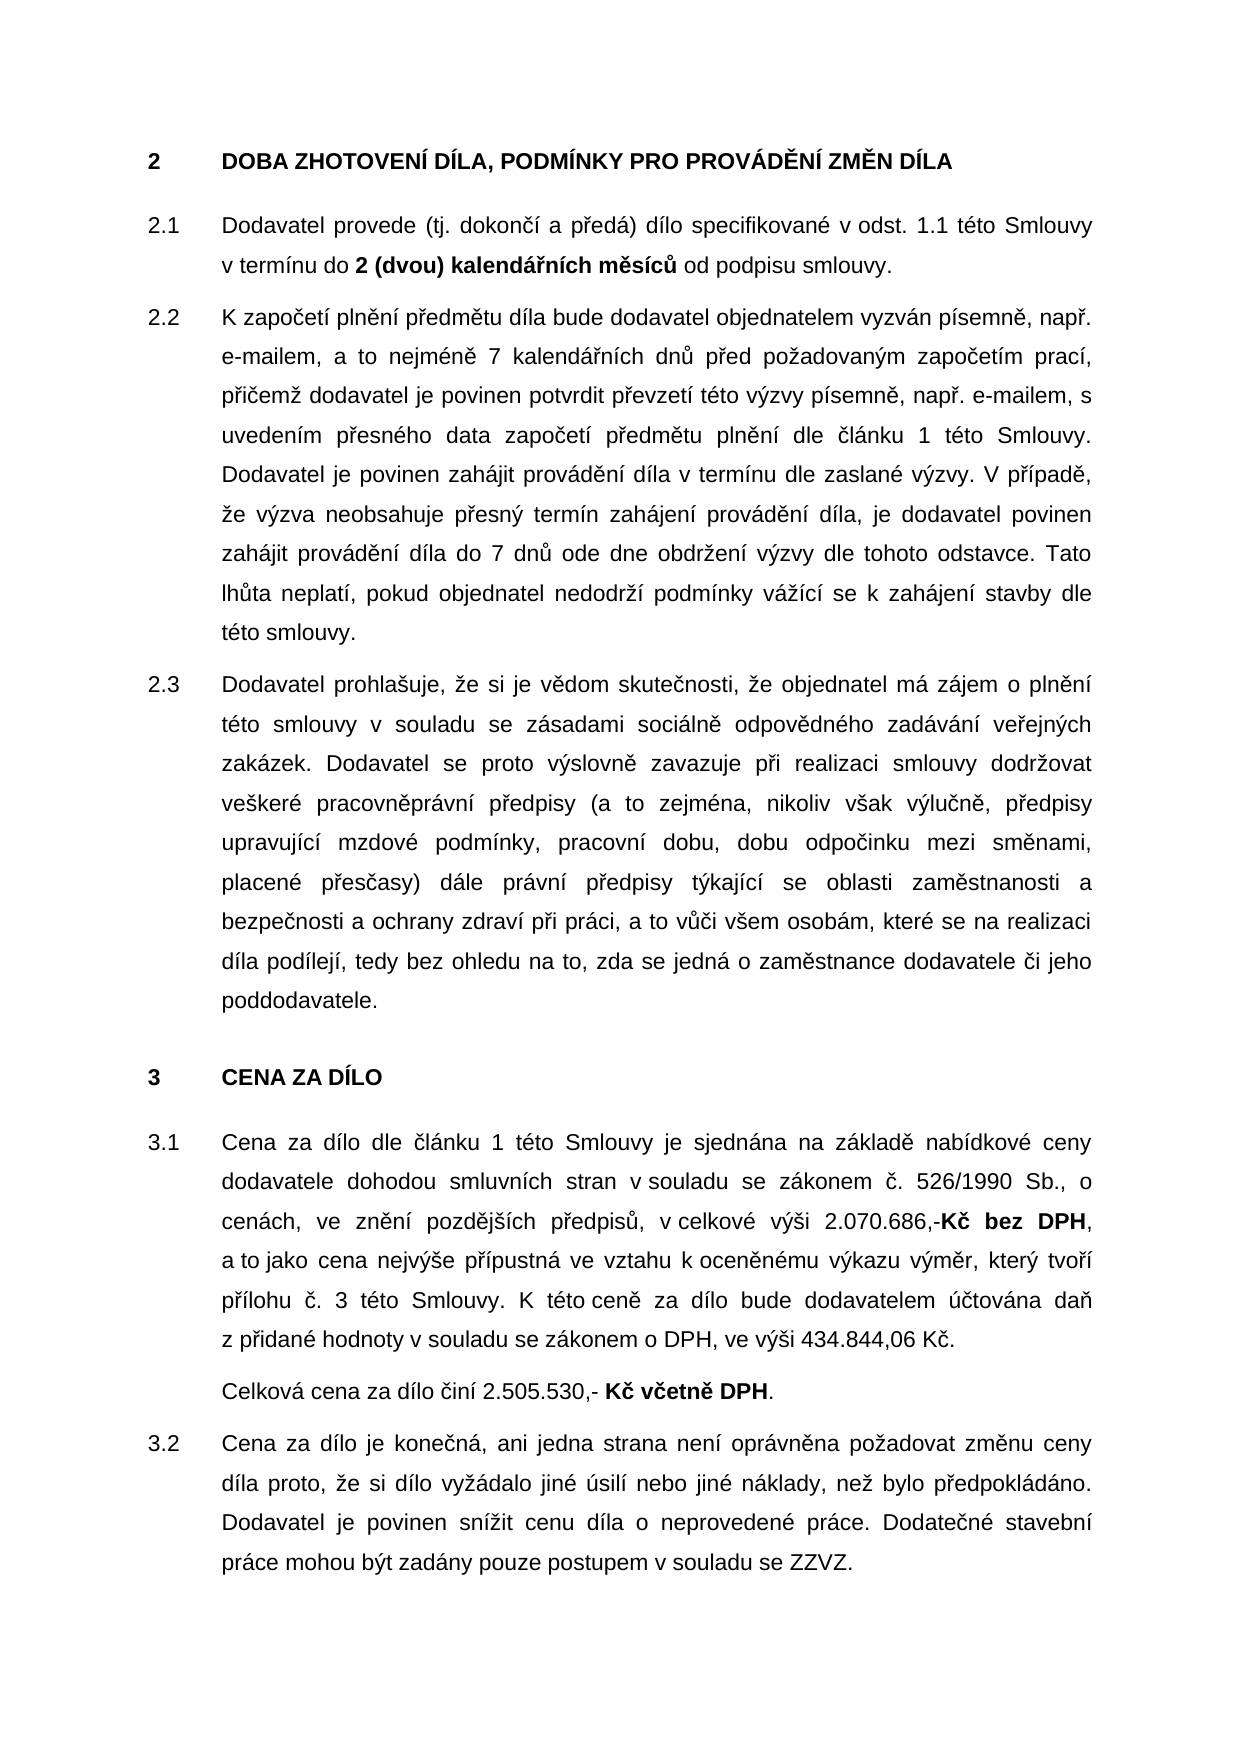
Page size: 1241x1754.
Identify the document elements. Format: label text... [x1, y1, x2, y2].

subtitle K započetí plnění předmětu díla bude dodavatel objednatelem vyzván písemně, např. e-mailem, a to nejméně 7 kalendářních dnů před požadovaným započetím prací, přičemž dodavatel je povinen potvrdit převzetí této výzvy písemně, např. e-mailem, s uvedením přesného data započetí předmětu plnění dle článku 1 této Smlouvy. Dodavatel je povinen zahájit provádění díla v termínu dle zaslané výzvy. V případě, že výzva neobsahuje přesný termín zahájení provádění díla, je dodavatel povinen zahájit provádění díla do 7 dnů ode dne obdržení výzvy dle tohoto odstavce. Tato lhůta neplatí, pokud objednatel nedodrží podmínky vážící se k zahájení stavby dle této smlouvy. [148, 303, 1093, 646]
subtitle Cena za dílo dle článku 1 této Smlouvy je sjednána na základě nabídkové ceny dodavatele dohodou smluvních stran v souladu se zákonem č. 526/1990 Sb., o cenách, ve znění pozdějších předpisů, v celkové výši 2.070.686,-Kč bez DPH, a to jako cena nejvýše přípustná ve vztahu k oceněnému výkazu výměr, který tvoří přílohu č. 3 této Smlouvy. K této ceně za dílo bude dodavatelem účtována daň z přidané hodnoty v souladu se zákonem o DPH, ve výši 434.844,06 Kč. [148, 1129, 1093, 1352]
text Celková cena za dílo činí 2.505.530,- Kč včetně DPH. [221, 1378, 1093, 1404]
subtitle Dodavatel provede (tj. dokončí a předá) dílo specifikované v odst. 1.1 této Smlouvy v termínu do 2 (dvou) kalendářních měsíců od podpisu smlouvy. [148, 212, 1093, 278]
subtitle Dodavatel prohlašuje, že si je vědom skutečnosti, že objednatel má zájem o plnění této smlouvy v souladu se zásadami sociálně odpovědného zadávání veřejných zakázek. Dodavatel se proto výslovně zavazuje při realizaci smlouvy dodržovat veškeré pracovněprávní předpisy (a to zejména, nikoliv však výlučně, předpisy upravující mzdové podmínky, pracovní dobu, dobu odpočinku mezi směnami, placené přesčasy) dále právní předpisy týkající se oblasti zaměstnanosti a bezpečnosti a ochrany zdraví při práci, a to vůči všem osobám, které se na realizaci díla podílejí, tedy bez ohledu na to, zda se jedná o zaměstnance dodavatele či jeho poddodavatele. [148, 671, 1093, 1013]
subtitle Doba zhotovení díla, podmínky pro provádění změn díla [148, 148, 1093, 174]
subtitle Cena za dílo [148, 1064, 1093, 1091]
subtitle Cena za dílo je konečná, ani jedna strana není oprávněna požadovat změnu ceny díla proto, že si dílo vyžádalo jiné úsilí nebo jiné náklady, než bylo předpokládáno. Dodavatel je povinen snížit cenu díla o neprovedené práce. Dodatečné stavební práce mohou být zadány pouze postupem v souladu se ZZVZ. [148, 1430, 1093, 1575]
